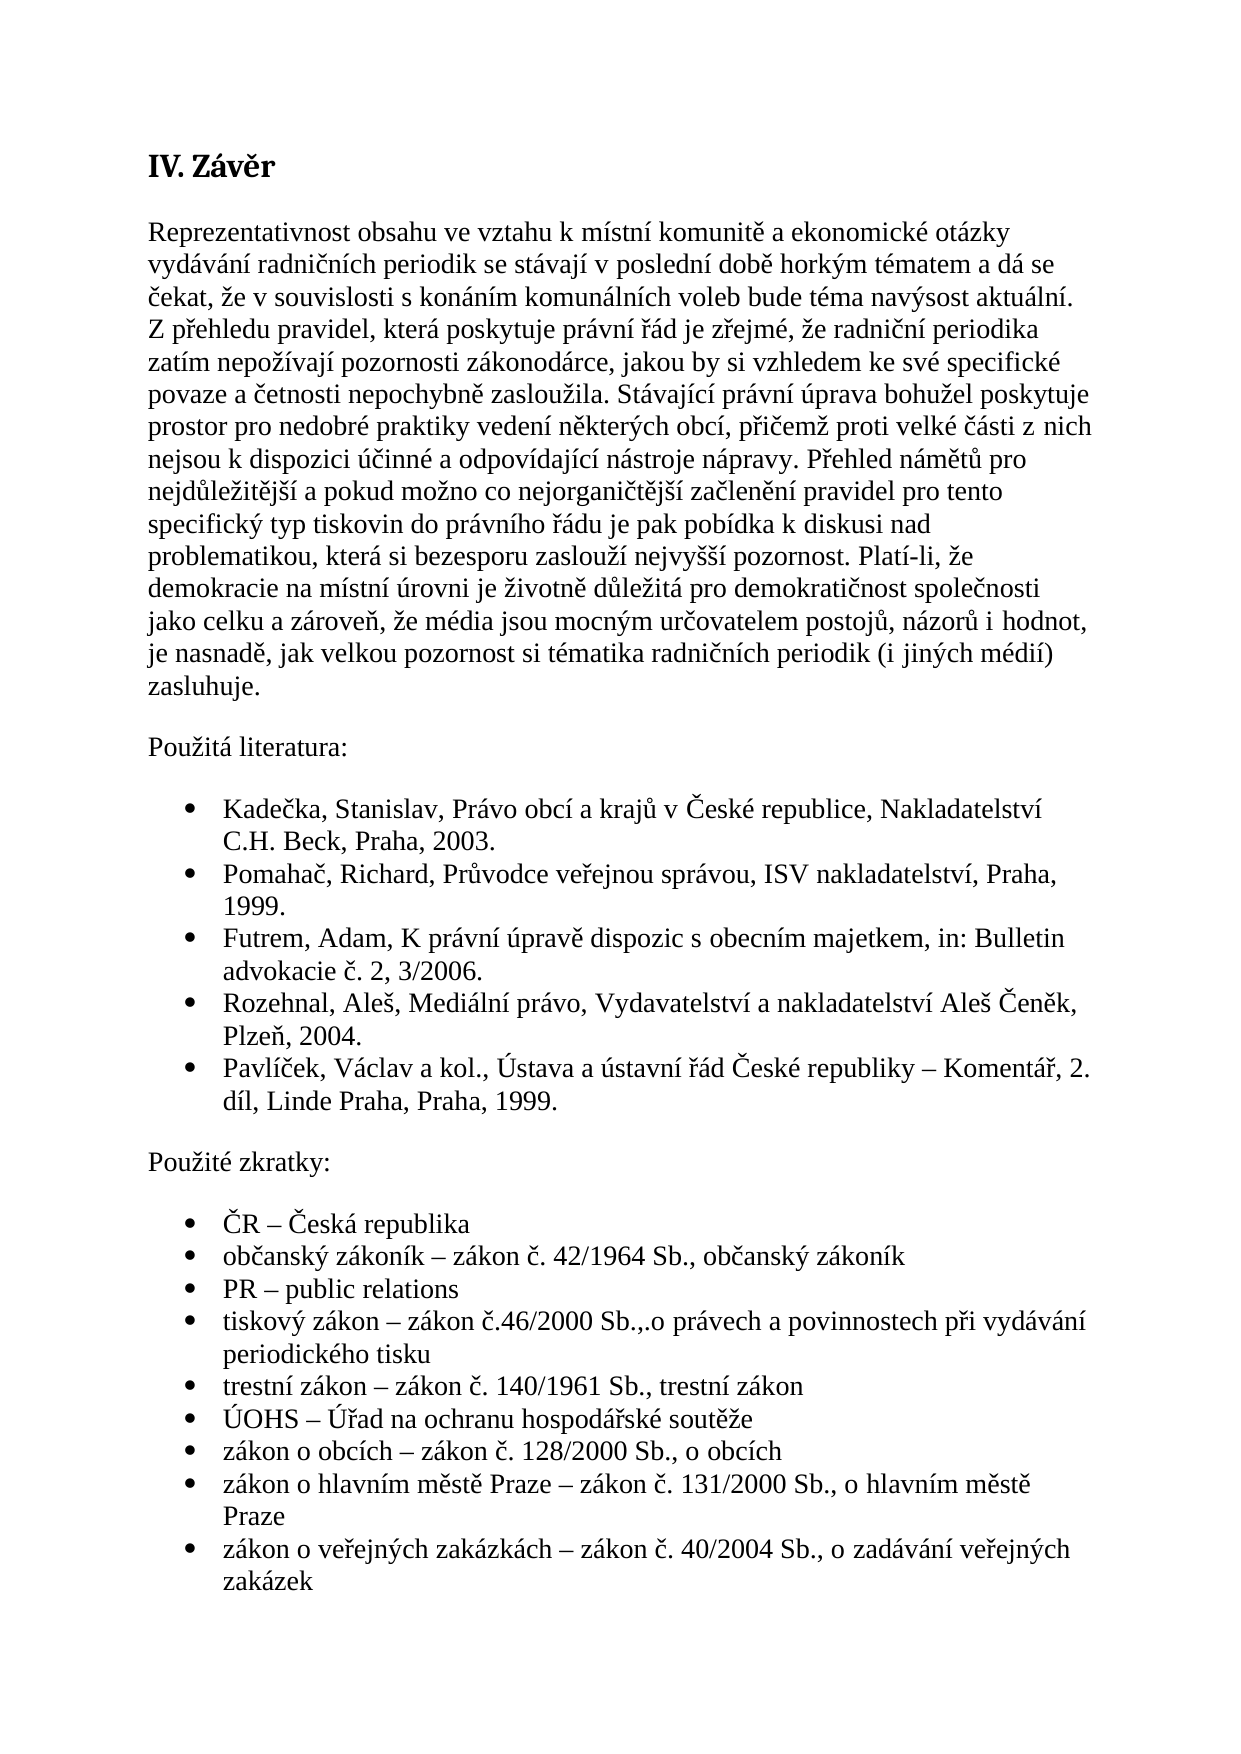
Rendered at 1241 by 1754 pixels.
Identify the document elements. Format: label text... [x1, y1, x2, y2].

list ÚOHS – Úřad na ochranu hospodářské soutěže [185, 1402, 1093, 1434]
list zákon o obcích – zákon č. 128/2000 Sb., o obcích [185, 1434, 1093, 1467]
subtitle IV. Závěr [148, 148, 1093, 186]
list zákon o hlavním městě Praze – zákon č. 131/2000 Sb., o hlavním městě Praze [185, 1467, 1093, 1532]
list Kadečka, Stanislav, Právo obcí a krajů v České republice, Nakladatelství C.H. Beck, Praha, 2003. [185, 792, 1093, 857]
text Reprezentativnost obsahu ve vztahu k místní komunitě a ekonomické otázky vydávání radničních periodik se stávají v poslední době horkým tématem a dá se čekat, že v souvislosti s konáním komunálních voleb bude téma navýsost aktuální. Z přehledu pravidel, která poskytuje právní řád je zřejmé, že radniční periodika zatím nepožívají pozornosti zákonodárce, jakou by si vzhledem ke své specifické povaze a četnosti nepochybně zasloužila. Stávající právní úprava bohužel poskytuje prostor pro nedobré praktiky vedení některých obcí, přičemž proti velké části z nich nejsou k dispozici účinné a odpovídající nástroje nápravy. Přehled námětů pro nejdůležitější a pokud možno co nejorganičtější začlenění pravidel pro tento specifický typ tiskovin do právního řádu je pak pobídka k diskusi nad problematikou, která si bezesporu zaslouží nejvyšší pozornost. Platí-li, že demokracie na místní úrovni je životně důležitá pro demokratičnost společnosti jako celku a zároveň, že média jsou mocným určovatelem postojů, názorů i hodnot, je nasnadě, jak velkou pozornost si tématika radničních periodik (i jiných médií) zasluhuje. [148, 215, 1093, 701]
list Futrem, Adam, K právní úpravě dispozic s obecním majetkem, in: Bulletin advokacie č. 2, 3/2006. [185, 922, 1093, 986]
list zákon o veřejných zakázkách – zákon č. 40/2004 Sb., o zadávání veřejných zakázek [185, 1532, 1093, 1597]
list tiskový zákon – zákon č.46/2000 Sb.,.o právech a povinnostech při vydávání periodického tisku [185, 1304, 1093, 1369]
list Rozehnal, Aleš, Mediální právo, Vydavatelství a nakladatelství Aleš Čeněk, Plzeň, 2004. [185, 986, 1093, 1051]
list Pavlíček, Václav a kol., Ústava a ústavní řád České republiky – Komentář, 2. díl, Linde Praha, Praha, 1999. [185, 1051, 1093, 1116]
list ČR – Česká republika [185, 1207, 1093, 1239]
text Použité zkratky: [148, 1145, 1093, 1178]
text Použitá literatura: [148, 730, 1093, 763]
list trestní zákon – zákon č. 140/1961 Sb., trestní zákon [185, 1369, 1093, 1402]
list občanský zákoník – zákon č. 42/1964 Sb., občanský zákoník [185, 1239, 1093, 1272]
list Pomahač, Richard, Průvodce veřejnou správou, ISV nakladatelství, Praha, 1999. [185, 857, 1093, 922]
list PR – public relations [185, 1272, 1093, 1304]
